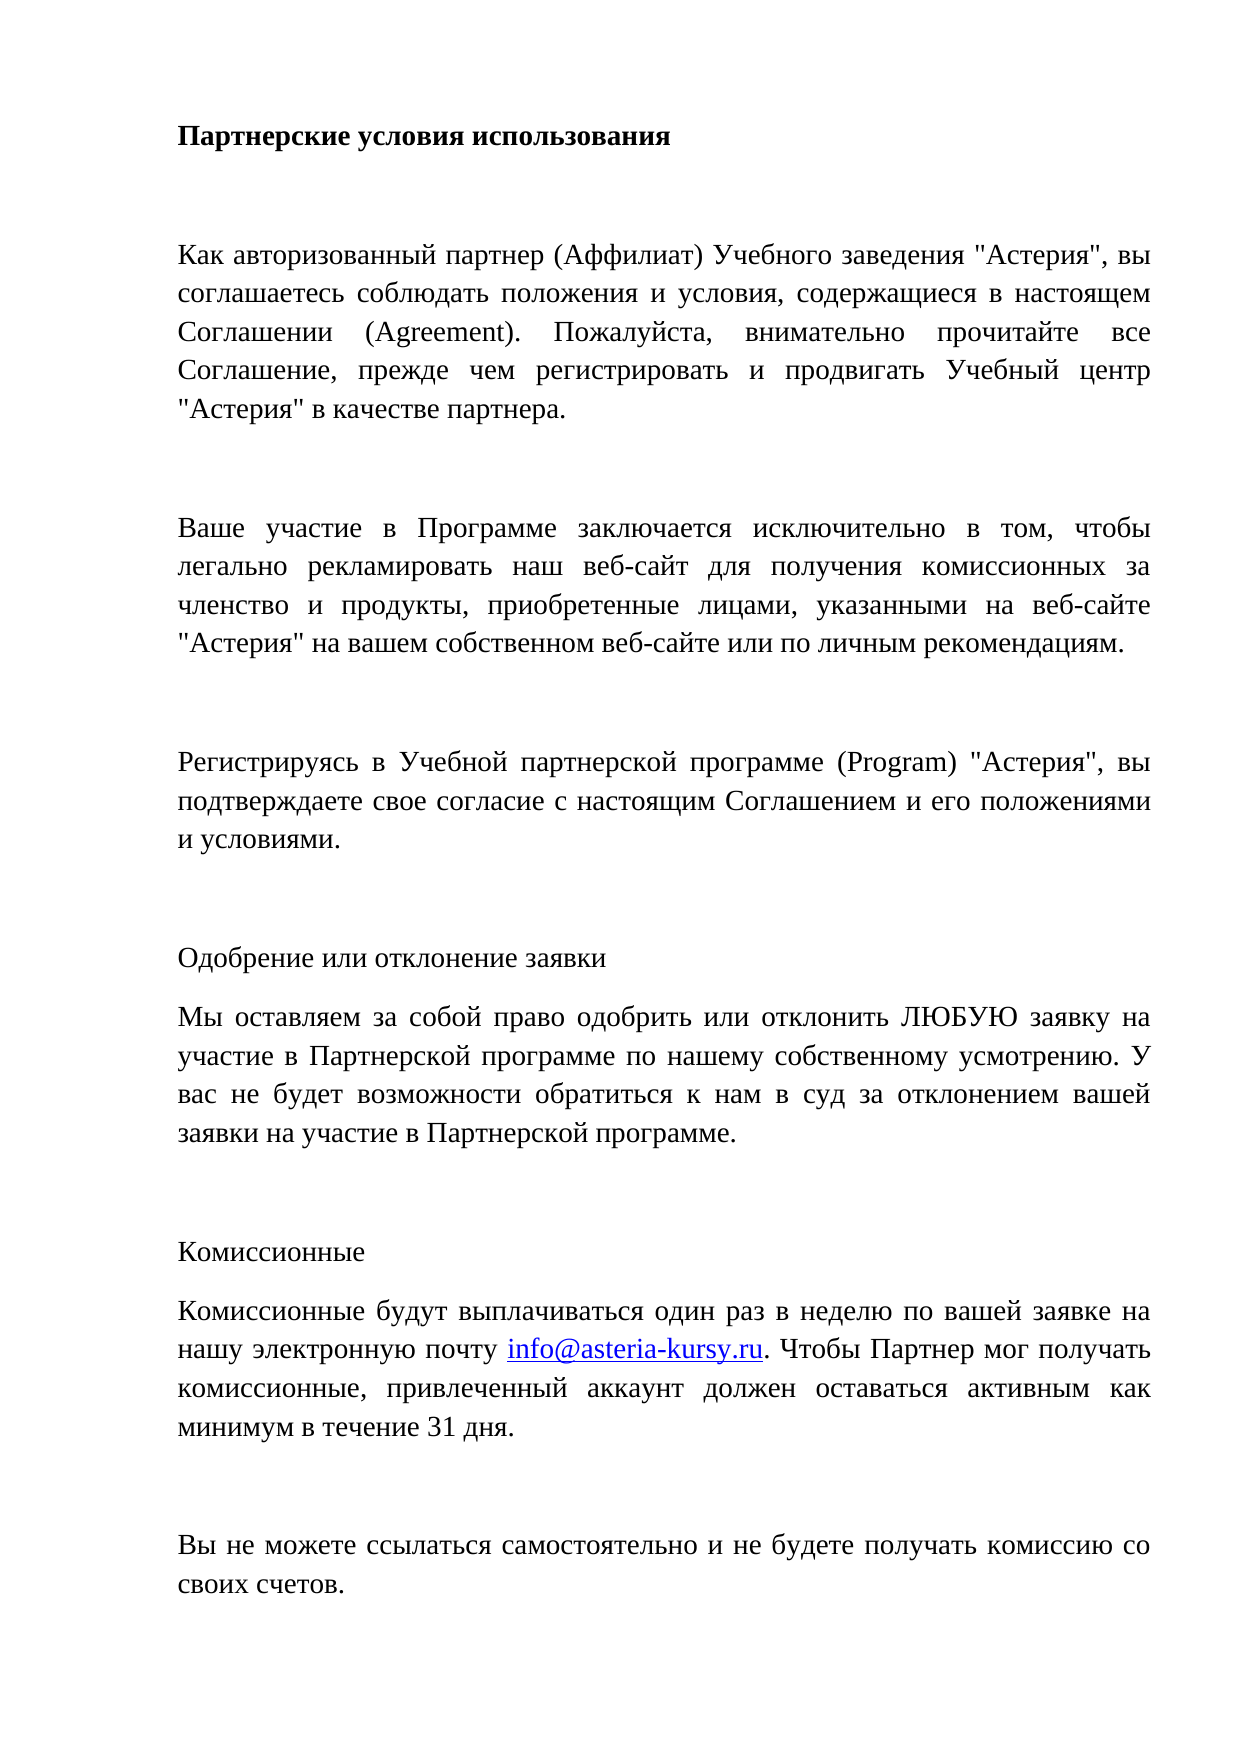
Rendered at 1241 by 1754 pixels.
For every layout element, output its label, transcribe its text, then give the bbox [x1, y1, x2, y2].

text Партнерские условия использования [177, 118, 1152, 152]
text Комиссионные будут выплачиваться один раз в неделю по вашей заявке на нашу электронную почту info@asteria-kursy.ru. Чтобы Партнер мог получать комиссионные, привлеченный аккаунт должен оставаться активным как минимум в течение 31 дня. [177, 1293, 1152, 1442]
text Как авторизованный партнер (Аффилиат) Учебного заведения "Астерия", вы соглашаетесь соблюдать положения и условия, содержащиеся в настоящем Соглашении (Agreement). Пожалуйста, внимательно прочитайте все Соглашение, прежде чем регистрировать и продвигать Учебный центр "Астерия" в качестве партнера. [177, 237, 1152, 424]
text Вы не можете ссылаться самостоятельно и не будете получать комиссию со своих счетов. [177, 1527, 1152, 1599]
text Комиссионные [177, 1234, 1152, 1267]
text Регистрируясь в Учебной партнерской программе (Program) "Астерия", вы подтверждаете свое согласие с настоящим Соглашением и его положениями и условиями. [177, 744, 1152, 855]
text Мы оставляем за собой право одобрить или отклонить ЛЮБУЮ заявку на участие в Партнерской программе по нашему собственному усмотрению. У вас не будет возможности обратиться к нам в суд за отклонением вашей заявки на участие в Партнерской программе. [177, 999, 1152, 1148]
text Одобрение или отклонение заявки [177, 940, 1152, 973]
text Ваше участие в Программе заключается исключительно в том, чтобы легально рекламировать наш веб-сайт для получения комиссионных за членство и продукты, приобретенные лицами, указанными на веб-сайте "Астерия" на вашем собственном веб-сайте или по личным рекомендациям. [177, 510, 1152, 659]
